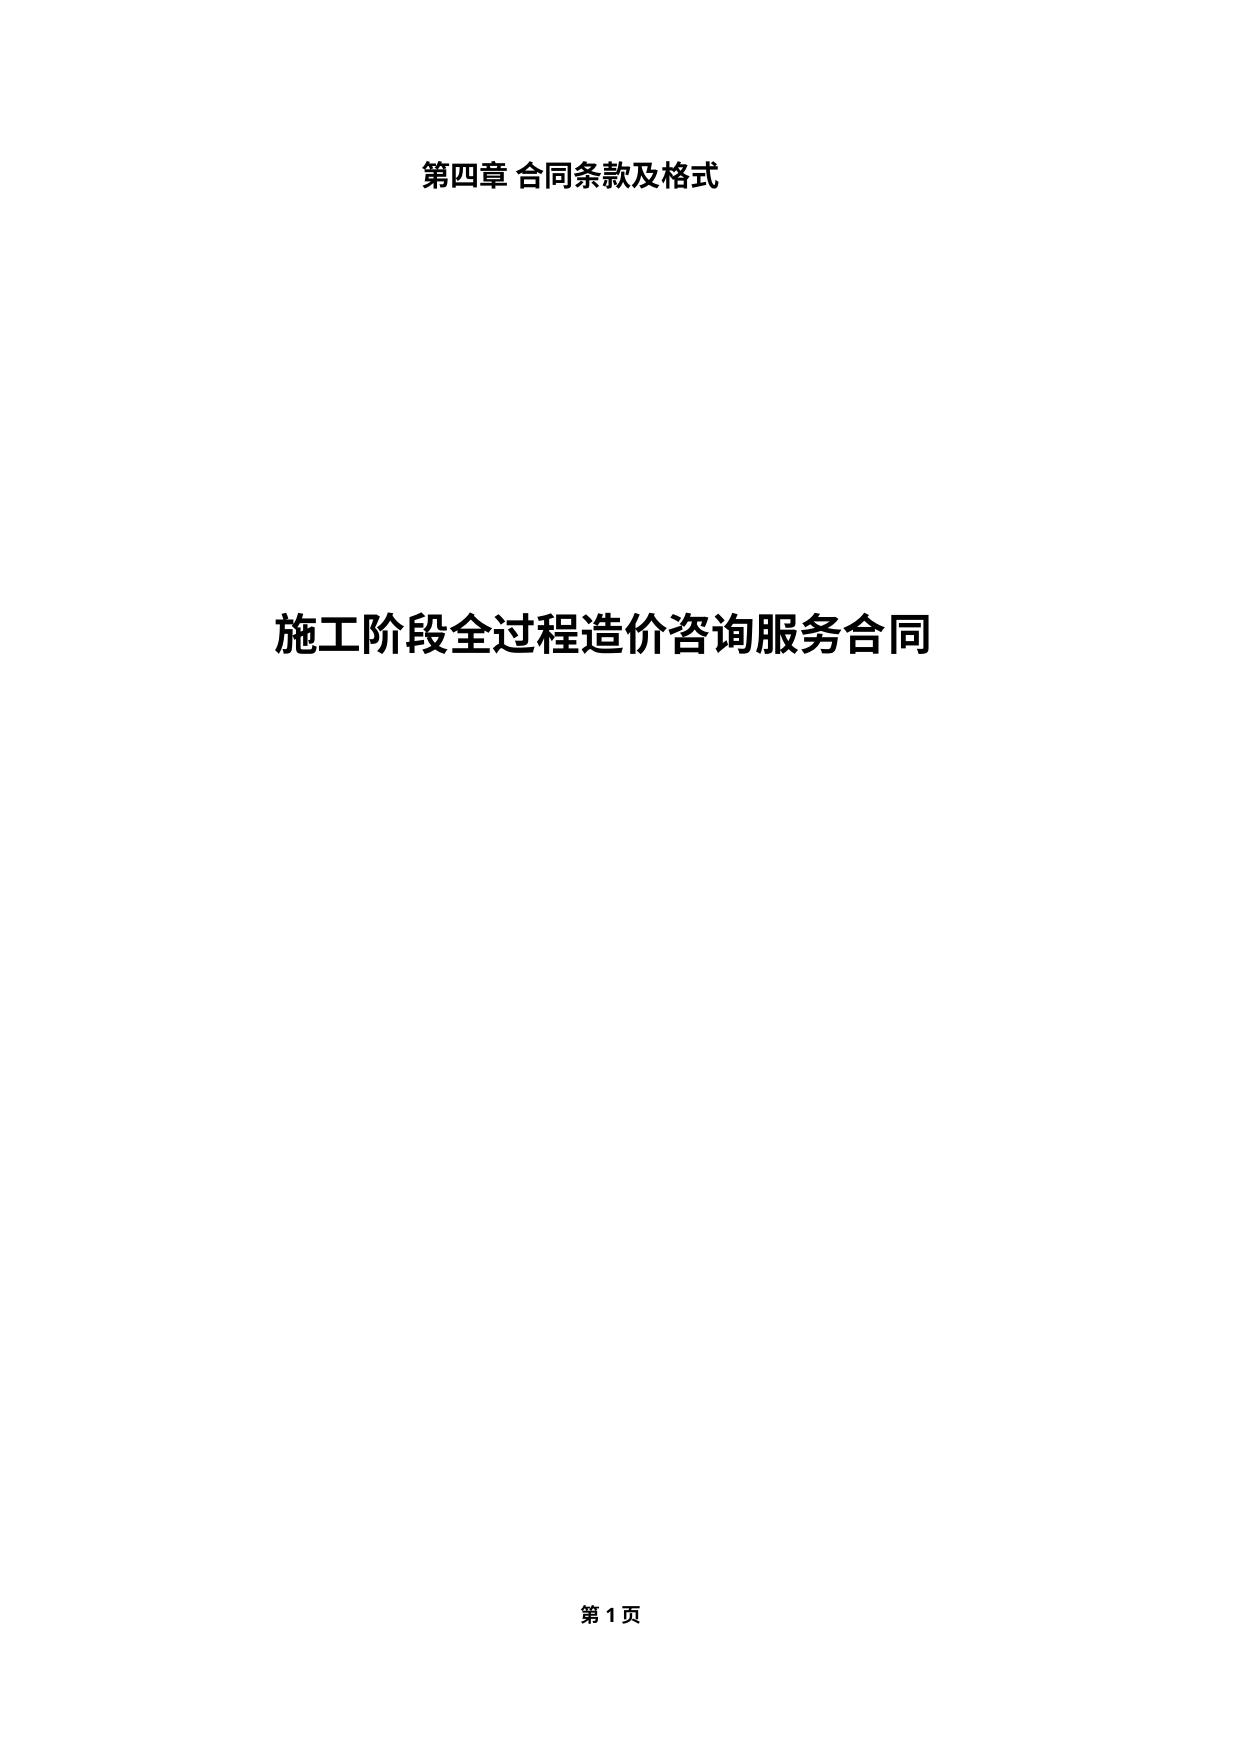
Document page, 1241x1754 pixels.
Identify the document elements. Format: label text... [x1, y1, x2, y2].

text 第四章 合同条款及格式 [187, 153, 1240, 195]
text 施工阶段全过程造价咨询服务合同 [186, 605, 1240, 662]
